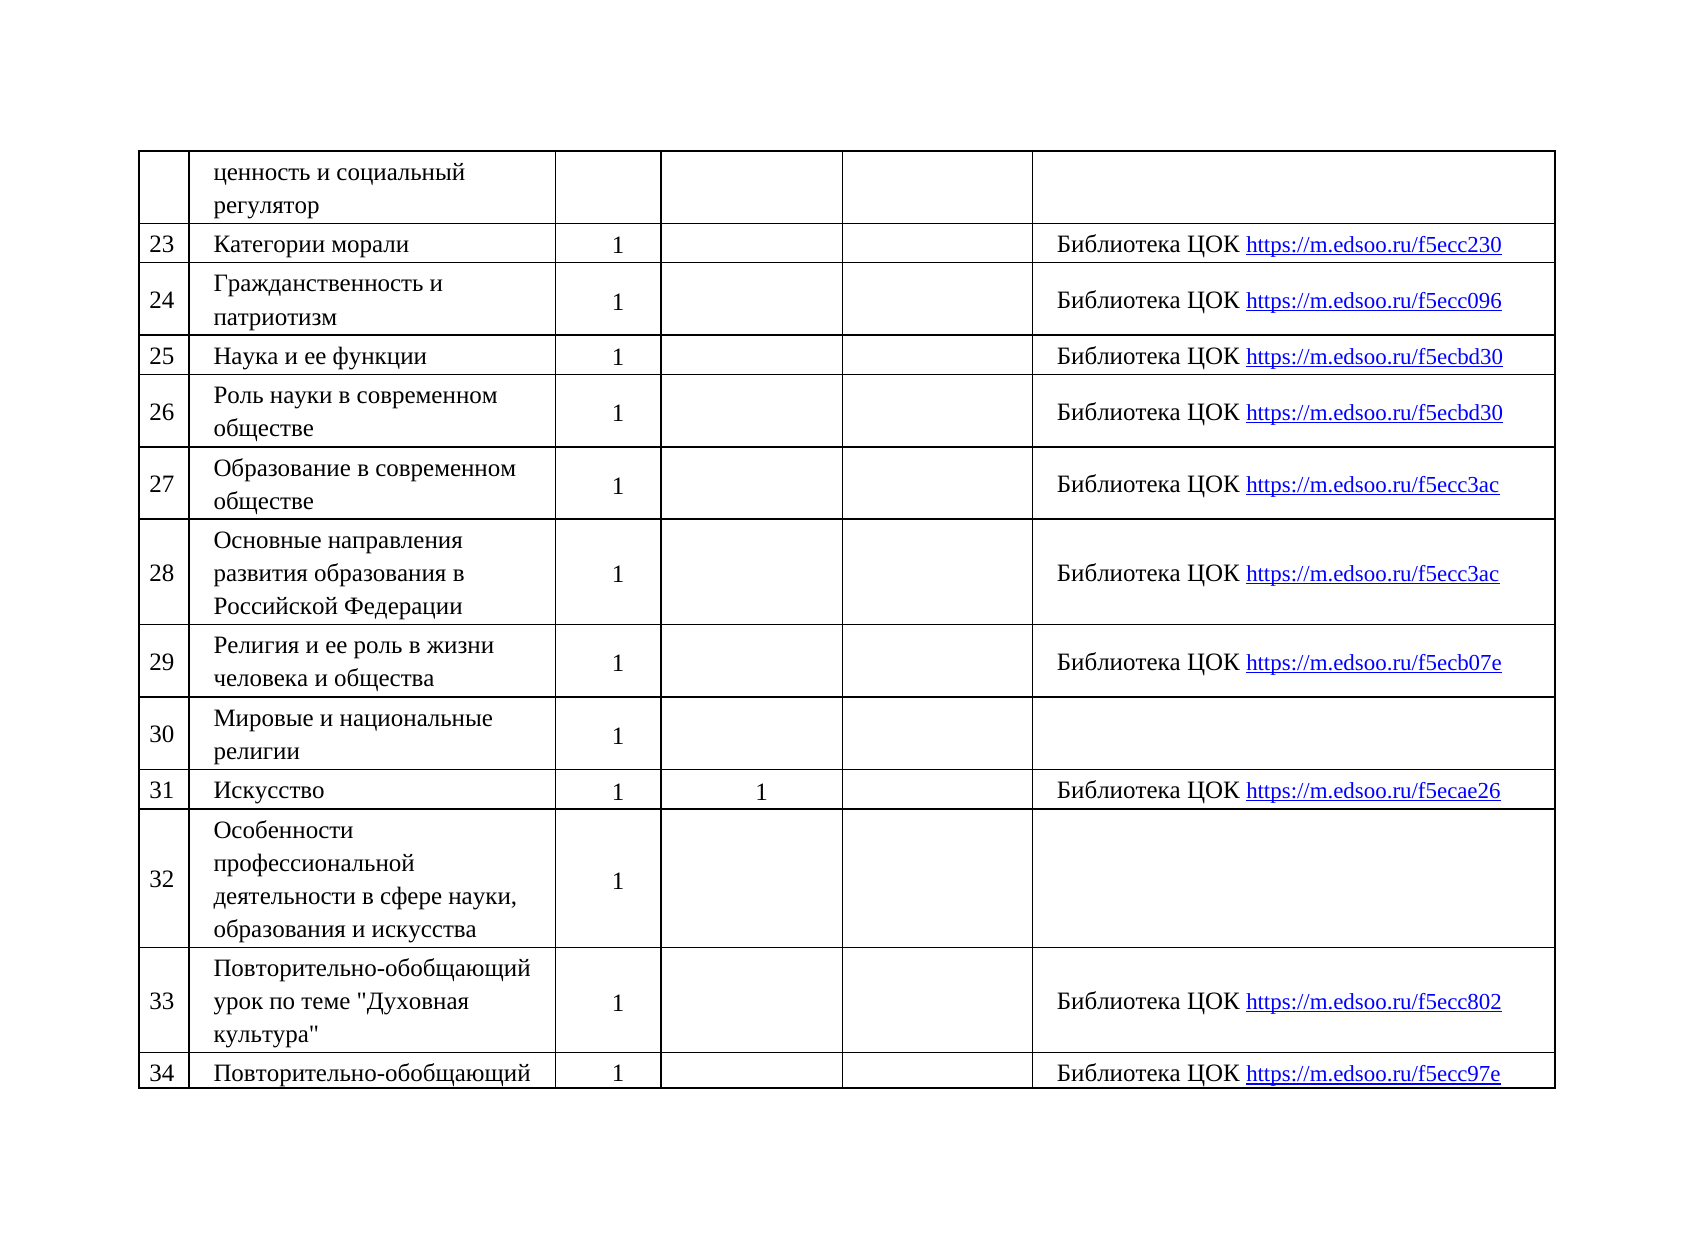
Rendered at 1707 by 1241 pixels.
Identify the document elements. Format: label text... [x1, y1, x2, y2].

table_cell 26 [140, 375, 188, 446]
table_cell Особенности профессиональной деятельности в сфере науки, образования и искусства [190, 810, 555, 946]
table_cell Библиотека ЦОК https://m.edsoo.ru/f5ecae26 [1033, 770, 1554, 808]
table_cell [662, 625, 842, 696]
table_cell [843, 336, 1032, 373]
table_cell [843, 224, 1032, 262]
table_cell [662, 152, 842, 222]
table_cell Наука и ее функции [190, 336, 555, 373]
table_cell Библиотека ЦОК https://m.edsoo.ru/f5ecb07e [1033, 625, 1554, 696]
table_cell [190, 152, 555, 222]
table_cell 1 [556, 375, 660, 446]
table_cell Образование в современном обществе [190, 448, 555, 518]
table_cell 33 [140, 948, 188, 1052]
table_cell 29 [140, 625, 188, 696]
table_cell [662, 1053, 842, 1087]
table_cell 1 [556, 625, 660, 696]
table_cell [662, 224, 842, 262]
table_cell [843, 698, 1032, 768]
table_cell 1 [556, 263, 660, 334]
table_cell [1033, 152, 1554, 222]
table_cell [843, 810, 1032, 946]
table_cell Роль науки в современном обществе [190, 375, 555, 446]
table_cell 1 [662, 770, 842, 808]
table_cell 1 [556, 152, 660, 222]
table_cell Библиотека ЦОК https://m.edsoo.ru/f5ecc802 [1033, 948, 1554, 1052]
table_cell Гражданственность и патриотизм [190, 263, 555, 334]
table_cell Категории морали [190, 224, 555, 262]
table_cell 23 [140, 224, 188, 262]
table_cell 34 [140, 1053, 188, 1087]
table_cell 1 [556, 448, 660, 518]
table_cell Религия и ее роль в жизни человека и общества [190, 625, 555, 696]
table_cell Библиотека ЦОК https://m.edsoo.ru/f5ecc3ac [1033, 448, 1554, 518]
table_cell [843, 1053, 1032, 1087]
table_cell 24 [140, 263, 188, 334]
table_cell 1 [556, 224, 660, 262]
table_cell [662, 698, 842, 768]
table_cell [662, 948, 842, 1052]
table_cell Библиотека ЦОК https://m.edsoo.ru/f5ecc3ac [1033, 520, 1554, 624]
table_cell [843, 448, 1032, 518]
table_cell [1033, 1053, 1554, 1087]
table_cell Библиотека ЦОК https://m.edsoo.ru/f5ecc230 [1033, 224, 1554, 262]
table_cell [662, 336, 842, 373]
table_cell [662, 375, 842, 446]
table_cell 1 [556, 520, 660, 624]
table_cell Библиотека ЦОК https://m.edsoo.ru/f5ecc096 [1033, 263, 1554, 334]
table_cell Библиотека ЦОК https://m.edsoo.ru/f5ecbd30 [1033, 336, 1554, 373]
table_cell [843, 263, 1032, 334]
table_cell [190, 948, 555, 1052]
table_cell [190, 1053, 555, 1087]
table_cell 1 [556, 810, 660, 946]
table_cell 1 [556, 770, 660, 808]
table_cell Библиотека ЦОК https://m.edsoo.ru/f5ecbd30 [1033, 375, 1554, 446]
table_cell [843, 152, 1032, 222]
table_cell [843, 375, 1032, 446]
table_cell 1 [556, 948, 660, 1052]
table_cell [662, 263, 842, 334]
table_cell Мировые и национальные религии [190, 698, 555, 768]
table_cell [1033, 698, 1554, 768]
table_cell 22 [140, 152, 188, 222]
table_cell 25 [140, 336, 188, 373]
table_cell 28 [140, 520, 188, 624]
table_cell [662, 810, 842, 946]
table_cell Основные направления развития образования в Российской Федерации [190, 520, 555, 624]
table_cell [1033, 810, 1554, 946]
table_cell [843, 625, 1032, 696]
table_cell [662, 520, 842, 624]
table_cell [843, 948, 1032, 1052]
table_cell 1 [556, 698, 660, 768]
table_cell 27 [140, 448, 188, 518]
table_cell 31 [140, 770, 188, 808]
table_cell 30 [140, 698, 188, 768]
table_cell 32 [140, 810, 188, 946]
table_cell [843, 520, 1032, 624]
table_cell [843, 770, 1032, 808]
table_cell 1 [556, 1053, 660, 1087]
table_cell 1 [556, 336, 660, 373]
table_cell Искусство [190, 770, 555, 808]
table_cell [662, 448, 842, 518]
